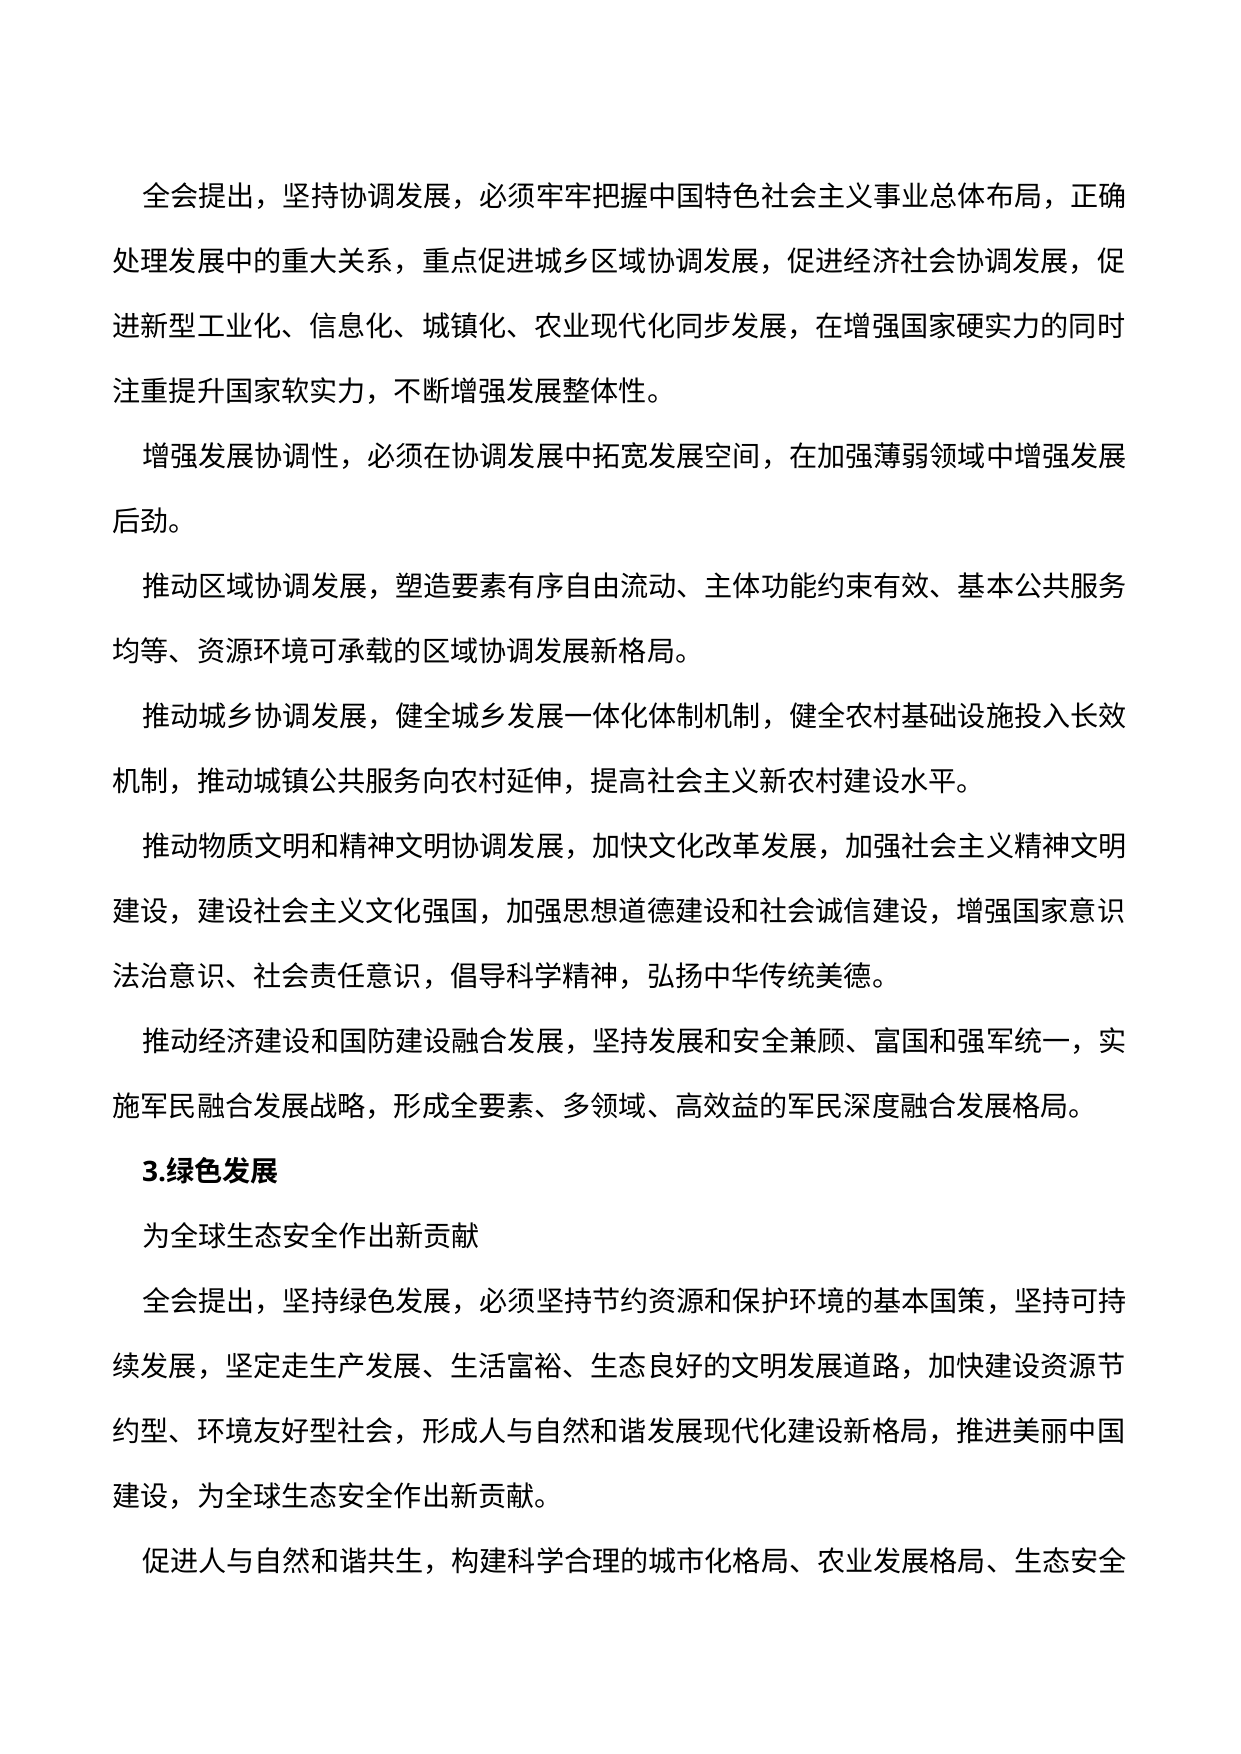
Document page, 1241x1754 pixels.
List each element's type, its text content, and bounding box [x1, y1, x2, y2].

text 推动经济建设和国防建设融合发展，坚持发展和安全兼顾、富国和强军统一，实施军民融合发展战略，形成全要素、多领域、高效益的军民深度融合发展格局。 [112, 1007, 1128, 1137]
text 全会提出，坚持绿色发展，必须坚持节约资源和保护环境的基本国策，坚持可持续发展，坚定走生产发展、生活富裕、生态良好的文明发展道路，加快建设资源节约型、环境友好型社会，形成人与自然和谐发展现代化建设新格局，推进美丽中国建设，为全球生态安全作出新贡献。 [112, 1267, 1128, 1527]
text 全会提出，坚持协调发展，必须牢牢把握中国特色社会主义事业总体布局，正确处理发展中的重大关系，重点促进城乡区域协调发展，促进经济社会协调发展，促进新型工业化、信息化、城镇化、农业现代化同步发展，在增强国家硬实力的同时注重提升国家软实力，不断增强发展整体性。 [112, 162, 1128, 422]
text 为全球生态安全作出新贡献 [112, 1202, 1128, 1267]
text 推动城乡协调发展，健全城乡发展一体化体制机制，健全农村基础设施投入长效机制，推动城镇公共服务向农村延伸，提高社会主义新农村建设水平。 [112, 682, 1128, 812]
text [112, 1527, 1128, 1592]
text 3.绿色发展 [112, 1137, 1128, 1202]
text 推动区域协调发展，塑造要素有序自由流动、主体功能约束有效、基本公共服务均等、资源环境可承载的区域协调发展新格局。 [112, 552, 1128, 682]
text 推动物质文明和精神文明协调发展，加快文化改革发展，加强社会主义精神文明建设，建设社会主义文化强国，加强思想道德建设和社会诚信建设，增强国家意识、法治意识、社会责任意识，倡导科学精神，弘扬中华传统美德。 [112, 812, 1128, 1007]
text 增强发展协调性，必须在协调发展中拓宽发展空间，在加强薄弱领域中增强发展后劲。 [112, 422, 1128, 552]
